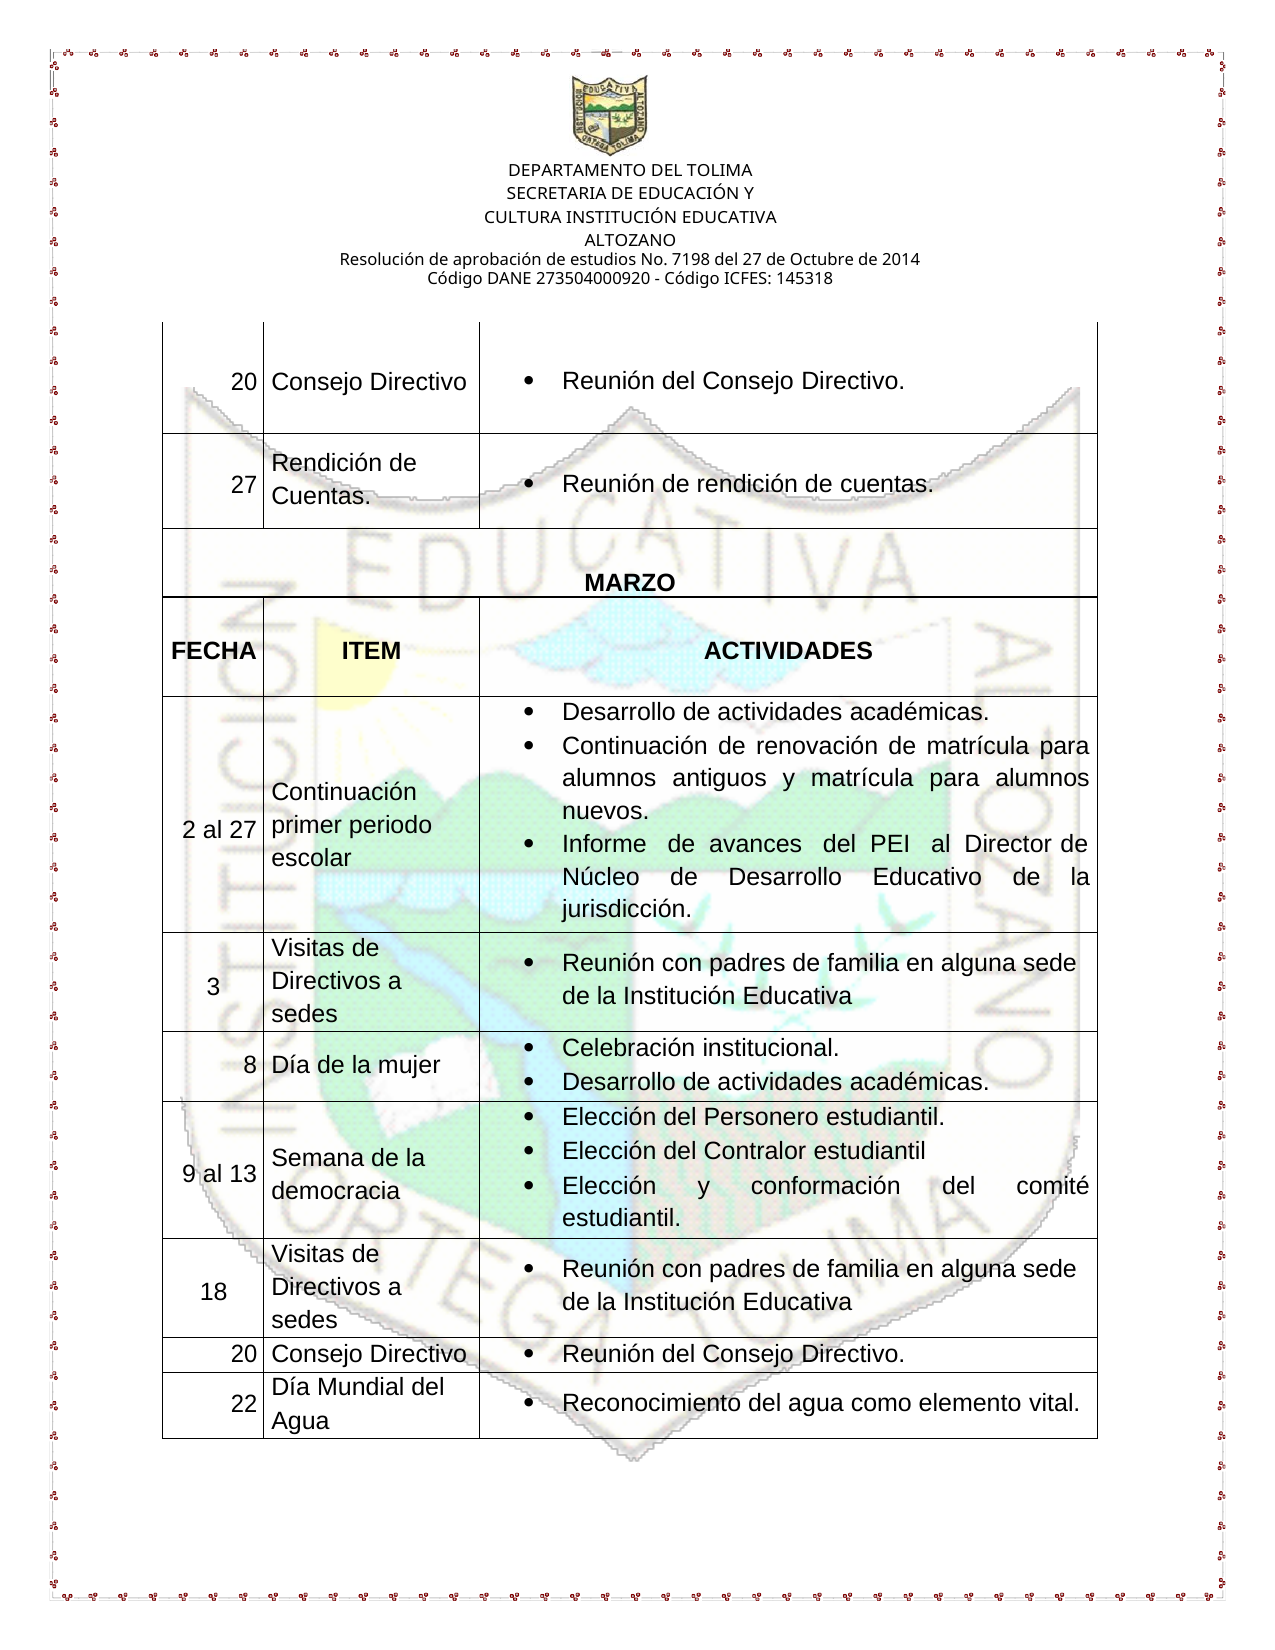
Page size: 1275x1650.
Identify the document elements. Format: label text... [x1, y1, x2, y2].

table_cell Rendición de Cuentas. [264, 434, 479, 528]
table_cell 3 [163, 933, 263, 1031]
table_cell Reunión del Consejo Directivo. [480, 1338, 1097, 1372]
table_cell Día Mundial del Agua [264, 1373, 479, 1438]
table_cell Día de la mujer [264, 1032, 479, 1101]
table_header 20 [163, 322, 263, 432]
table_cell 18 [163, 1239, 263, 1337]
table_cell FECHA [163, 598, 263, 696]
table_cell 20 [163, 1338, 263, 1372]
table_cell 2 al 27 [163, 697, 263, 932]
text Resolución de aprobación de estudios No. 7198 del 27 de Octubre de 2014 [257, 252, 1003, 269]
table_cell MARZO [163, 529, 1097, 596]
table_header Reunión del Consejo Directivo. [480, 322, 1097, 432]
table_cell Elección del Personero estudiantil. Elección del Contralor estudiantil Elección y conformación del comité estudiantil. [480, 1102, 1097, 1238]
table_cell ITEM [264, 598, 479, 696]
table_cell Desarrollo de actividades académicas. Continuación de renovación de matrícula para alumnos antiguos y matrícula para alumnos nuevos. Informe de avances del PEI al Director de Núcleo de Desarrollo Educativo de la jurisdicción. [480, 697, 1097, 932]
table_header Consejo Directivo [264, 322, 479, 432]
table_cell Semana de la democracia [264, 1102, 479, 1238]
table_cell Reunión de rendición de cuentas. [480, 434, 1097, 528]
table_cell 8 [163, 1032, 263, 1101]
table_cell 9 al 13 [163, 1102, 263, 1238]
text DEPARTAMENTO DEL TOLIMA SECRETARIA DE EDUCACIÓN Y CULTURA INSTITUCIÓN EDUCATIVA ALTOZANO [474, 158, 786, 251]
table_cell Visitas de Directivos a sedes [264, 933, 479, 1031]
table_cell Reconocimiento del agua como elemento vital. [480, 1373, 1097, 1438]
picture [49, 49, 1226, 1601]
text Código DANE 273504000920 - Código ICFES: 145318 [257, 269, 1003, 288]
table_cell ACTIVIDADES [480, 598, 1097, 696]
table_cell Celebración institucional. Desarrollo de actividades académicas. [480, 1032, 1097, 1101]
table_cell Reunión con padres de familia en alguna sede de la Institución Educativa [480, 933, 1097, 1031]
table_cell 27 [163, 434, 263, 528]
table_cell 22 [163, 1373, 263, 1438]
table_cell Continuación primer periodo escolar [264, 697, 479, 932]
table_cell Visitas de Directivos a sedes [264, 1239, 479, 1337]
table_cell Reunión con padres de familia en alguna sede de la Institución Educativa [480, 1239, 1097, 1337]
table_cell Consejo Directivo [264, 1338, 479, 1372]
